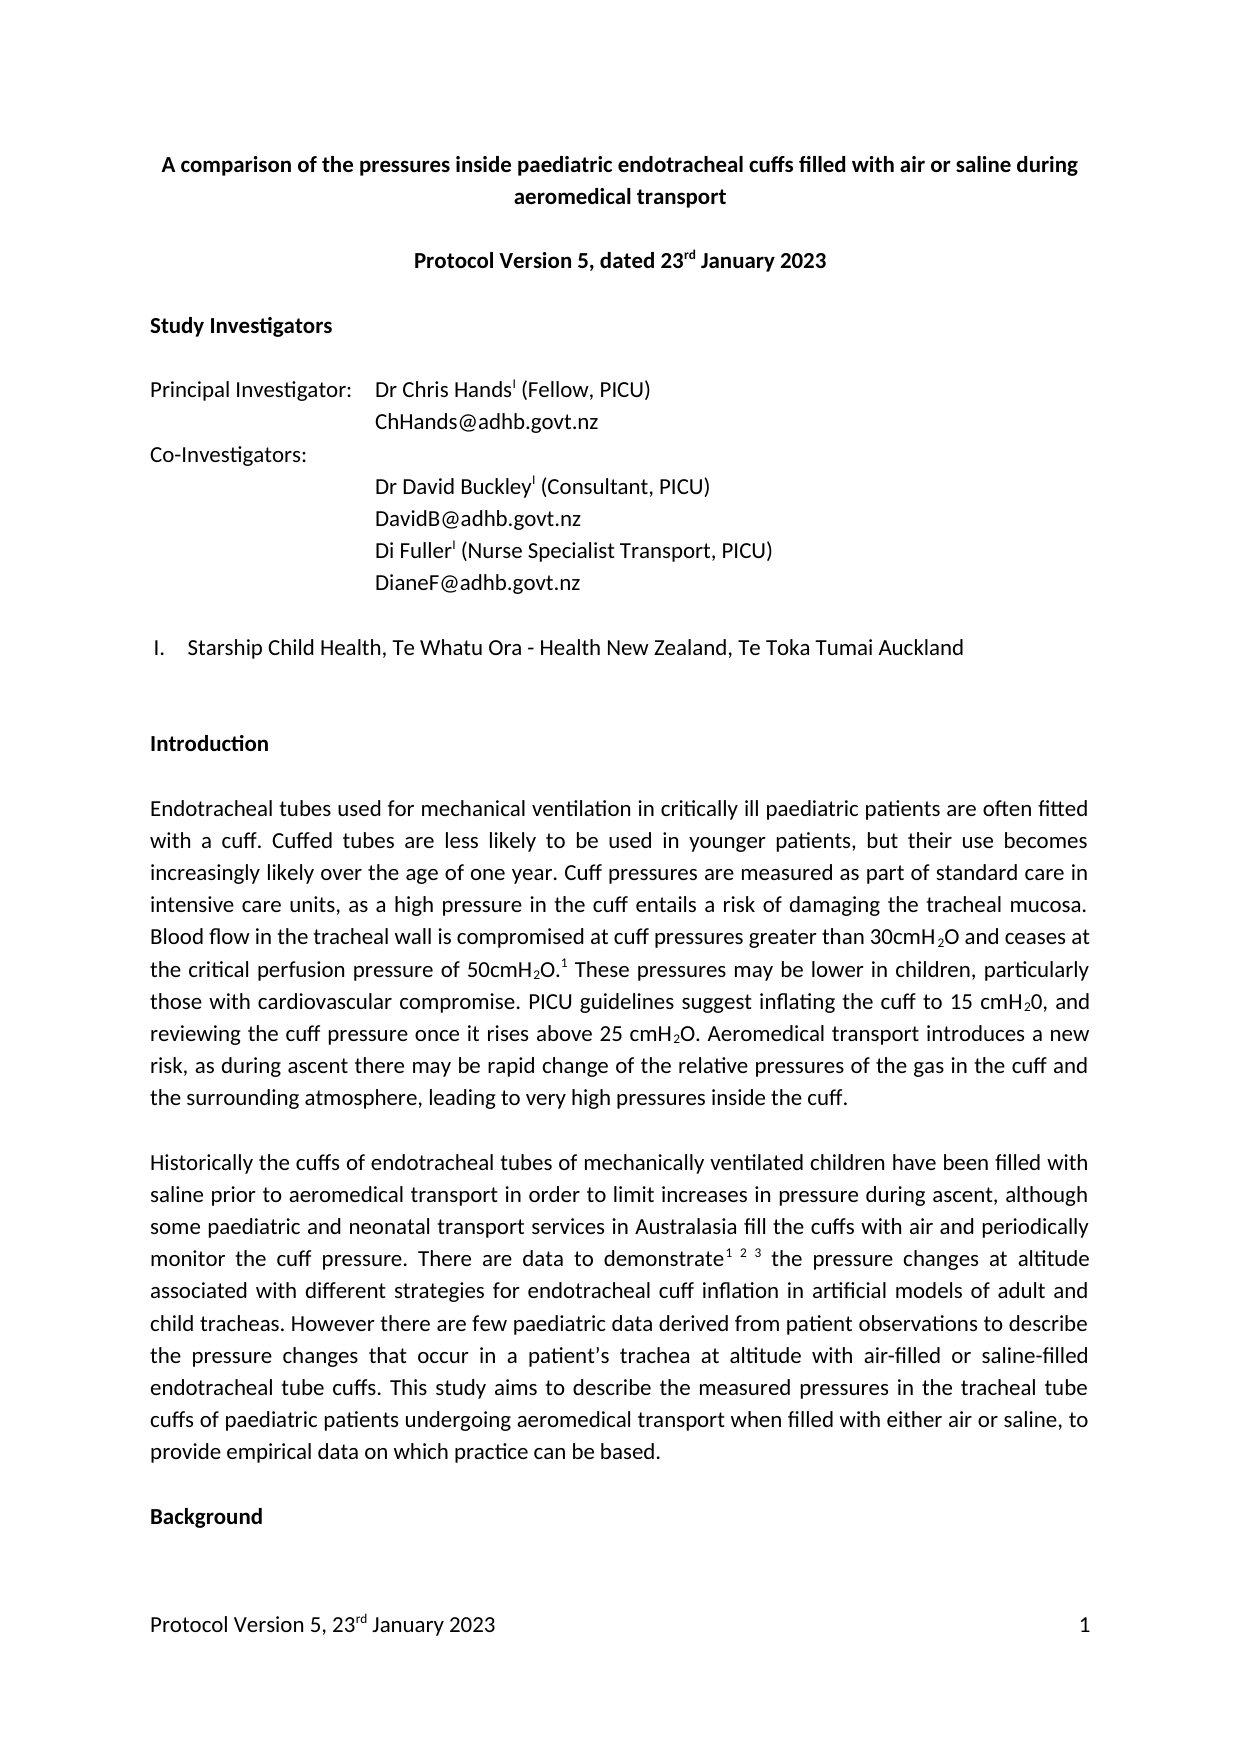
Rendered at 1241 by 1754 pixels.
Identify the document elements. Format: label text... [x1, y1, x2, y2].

text Dr David BuckleyI (Consultant, PICU) [300, 472, 1090, 500]
text Study Investigators [150, 311, 1090, 339]
text Principal Investigator: Dr Chris HandsI (Fellow, PICU) [150, 375, 1090, 403]
text Historically the cuffs of endotracheal tubes of mechanically ventilated children have been filled with saline prior to aeromedical transport in order to limit increases in pressure during ascent, although some paediatric and neonatal transport services in Australasia fill the cuffs with air and periodically monitor the cuff pressure. There are data to demonstrate1 2 3 the pressure changes at altitude associated with different strategies for endotracheal cuff inflation in artificial models of adult and child tracheas. However there are few paediatric data derived from patient observations to describe the pressure changes that occur in a patient’s trachea at altitude with air-filled or saline-filled endotracheal tube cuffs. This study aims to describe the measured pressures in the tracheal tube cuffs of paediatric patients undergoing aeromedical transport when filled with either air or saline, to provide empirical data on which practice can be based. [150, 1148, 1090, 1466]
text DianeF@adhb.govt.nz [300, 568, 1090, 596]
text Di FullerI (Nurse Specialist Transport, PICU) [300, 536, 1090, 564]
text A comparison of the pressures inside paediatric endotracheal cuffs filled with air or saline during aeromedical transport [150, 150, 1090, 210]
text DavidB@adhb.govt.nz [300, 504, 1090, 532]
text Introduction [150, 729, 1090, 757]
text Background [150, 1502, 1090, 1530]
text Co-Investigators: [150, 440, 1090, 468]
list Starship Child Health, Te Whatu Ora - Health New Zealand, Te Toka Tumai Auckland [165, 633, 1090, 661]
text Protocol Version 5, dated 23rd January 2023 [150, 247, 1090, 274]
text Endotracheal tubes used for mechanical ventilation in critically ill paediatric patients are often fitted with a cuff. Cuffed tubes are less likely to be used in younger patients, but their use becomes increasingly likely over the age of one year. Cuff pressures are measured as part of standard care in intensive care units, as a high pressure in the cuff entails a risk of damaging the tracheal mucosa. Blood flow in the tracheal wall is compromised at cuff pressures greater than 30cmH2O and ceases at the critical perfusion pressure of 50cmH2O.1 These pressures may be lower in children, particularly those with cardiovascular compromise. PICU guidelines suggest inflating the cuff to 15 cmH20, and reviewing the cuff pressure once it rises above 25 cmH2O. Aeromedical transport introduces a new risk, as during ascent there may be rapid change of the relative pressures of the gas in the cuff and the surrounding atmosphere, leading to very high pressures inside the cuff. [150, 794, 1090, 1111]
text ChHands@adhb.govt.nz [150, 407, 1090, 436]
